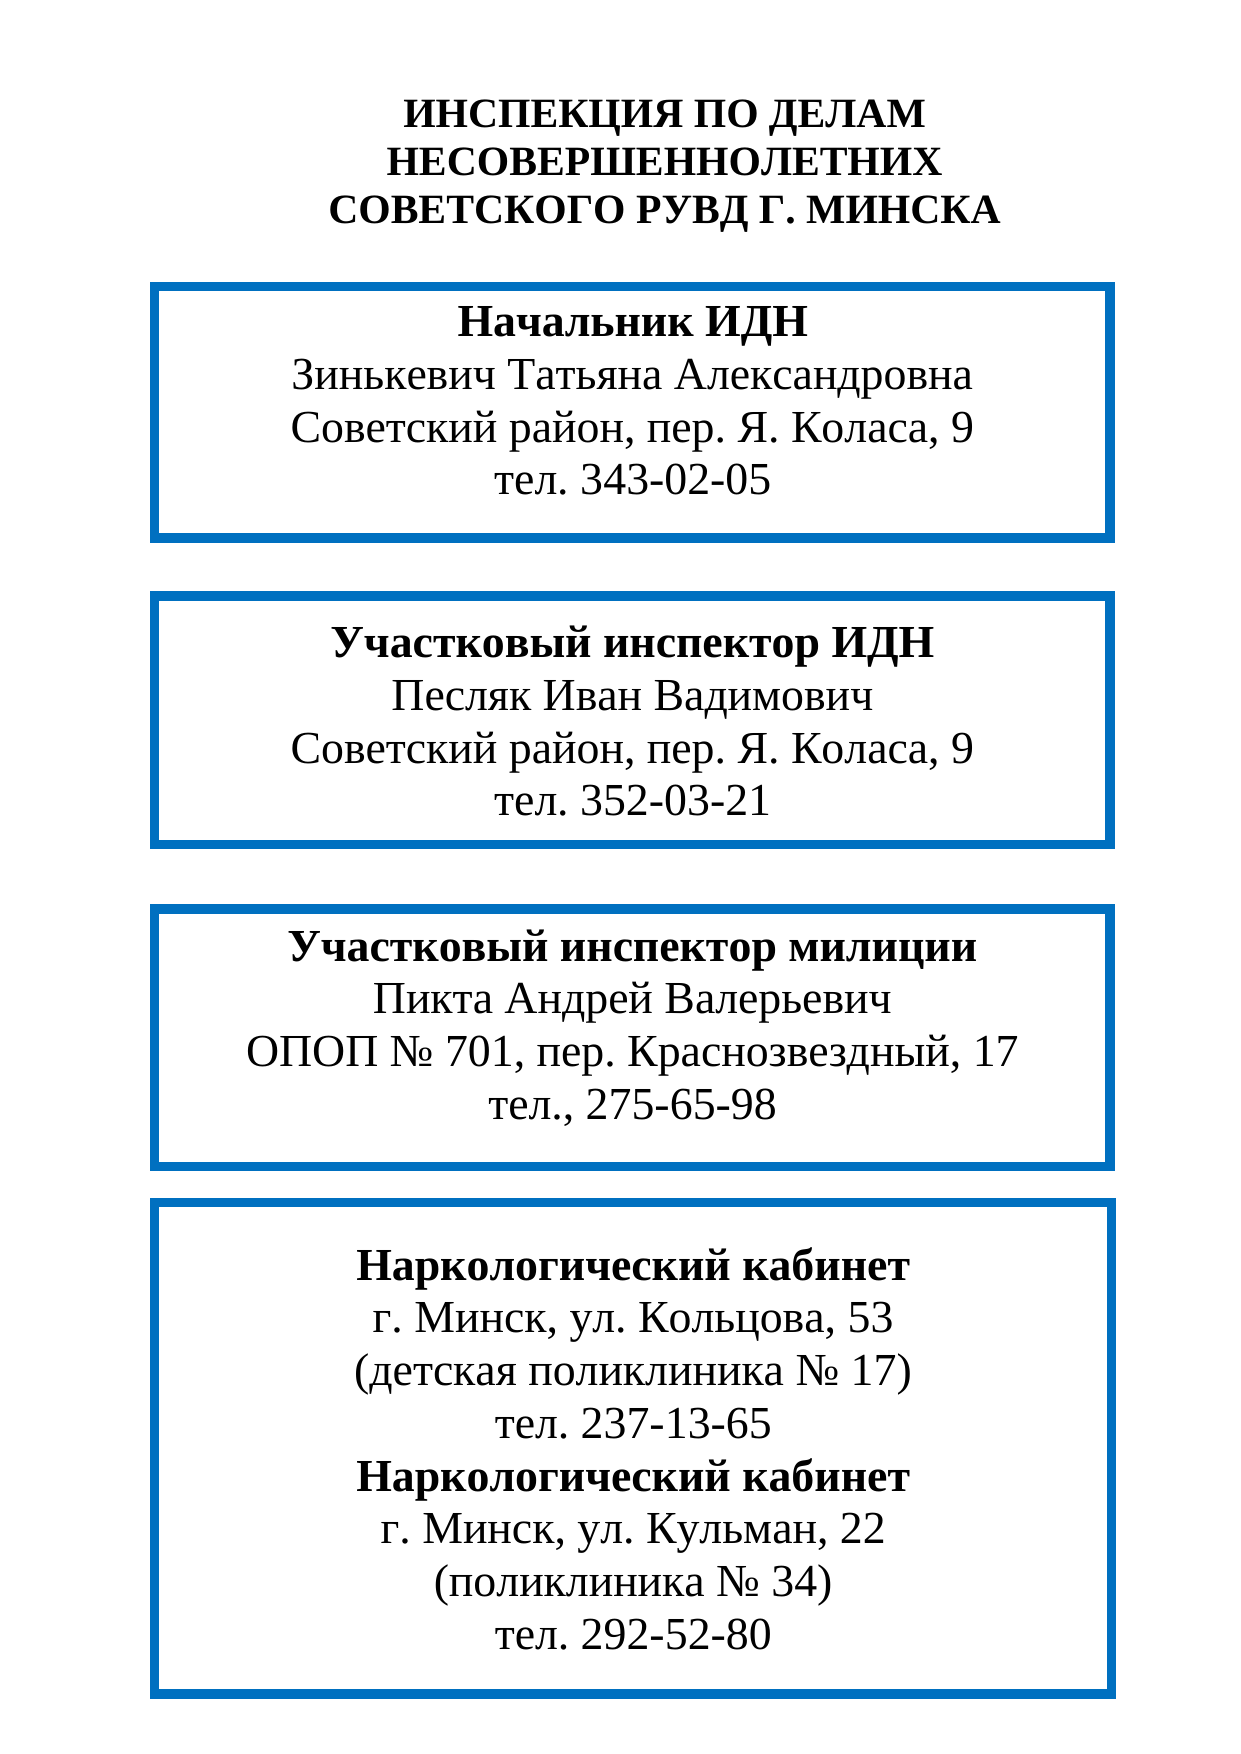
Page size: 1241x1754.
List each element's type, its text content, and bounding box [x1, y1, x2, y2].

text ИНСПЕКЦИЯ ПО ДЕЛАМ [177, 89, 1152, 137]
text НЕСОВЕРШЕННОЛЕТНИХ [177, 137, 1152, 184]
text СОВЕТСКОГО РУВД Г. МИНСКА [177, 184, 1152, 232]
